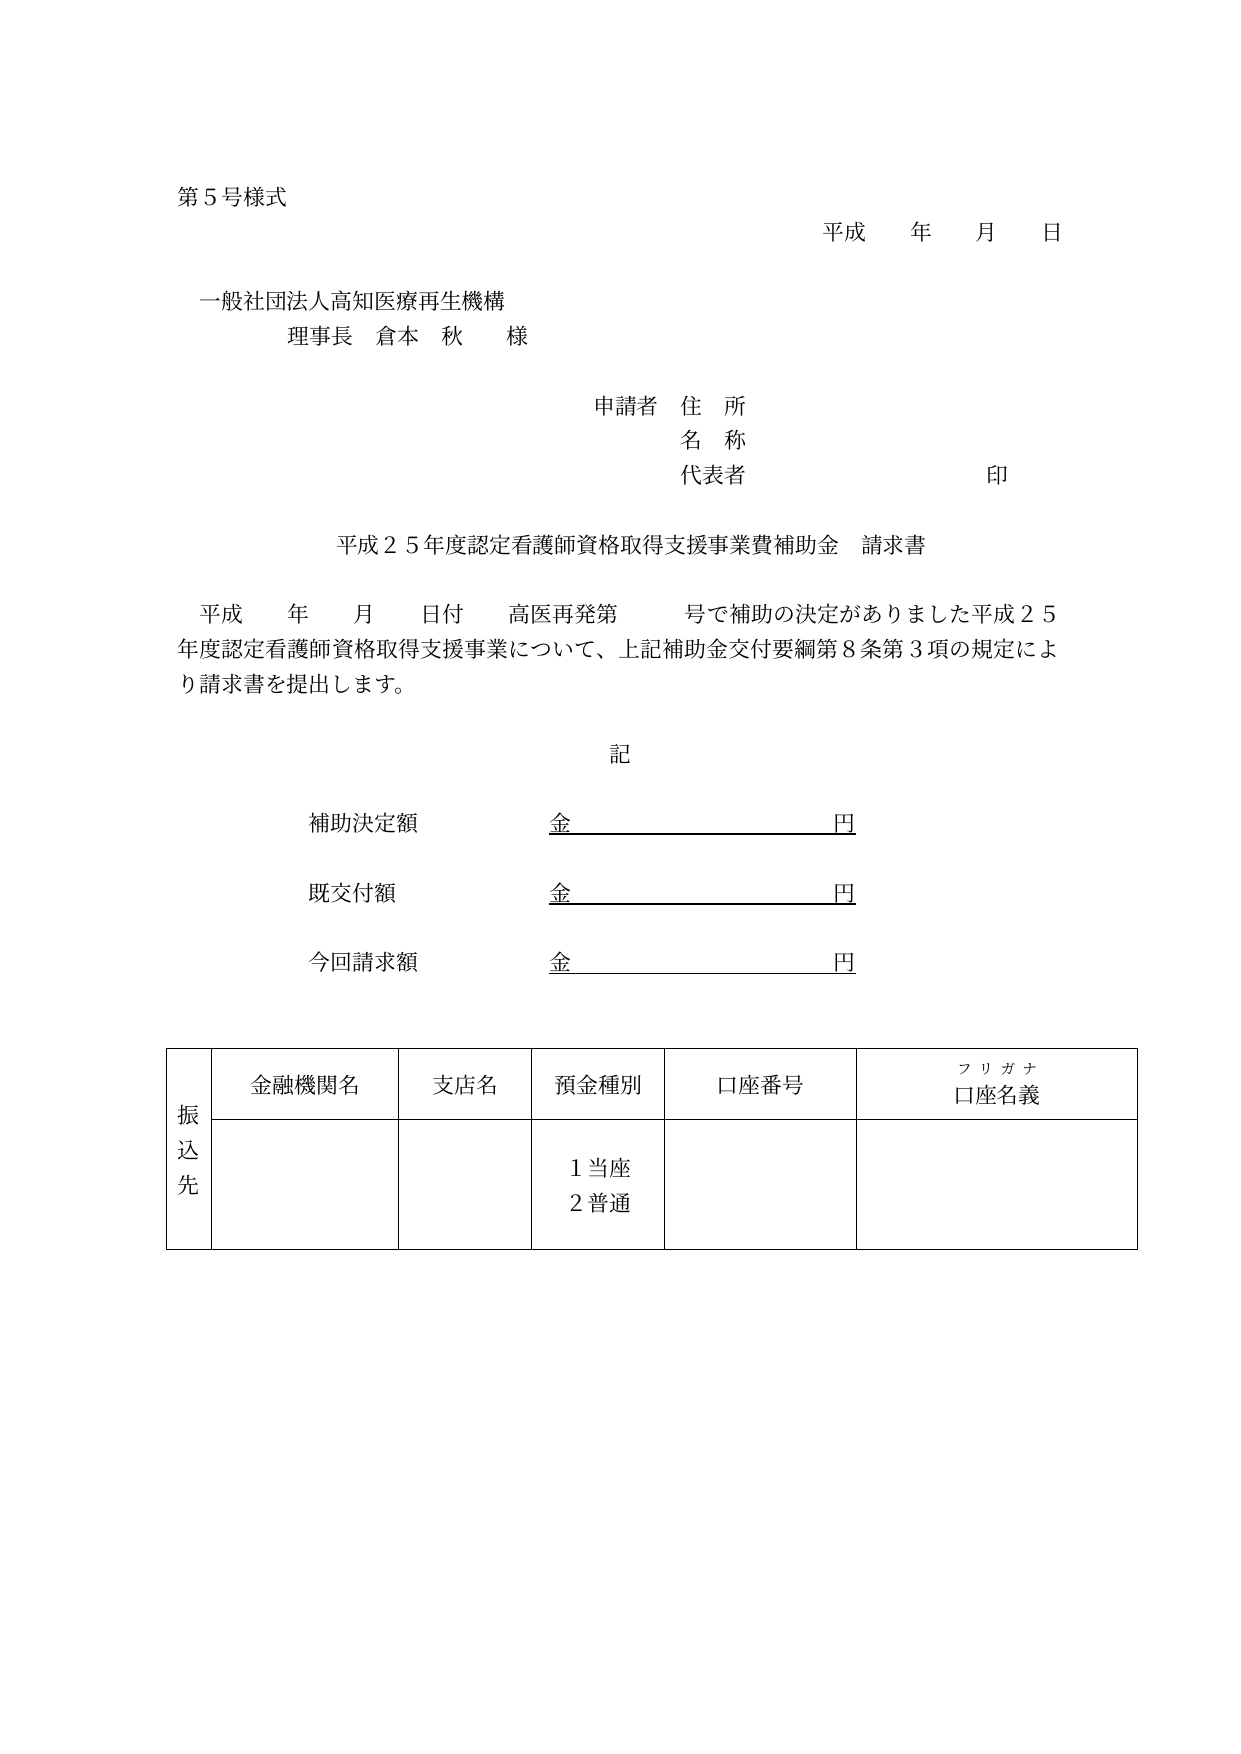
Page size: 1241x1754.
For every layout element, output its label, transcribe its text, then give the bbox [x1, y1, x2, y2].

text 既交付額 金 円 [177, 874, 1063, 909]
text 補助決定額 金 円 [177, 805, 1063, 839]
table_cell [212, 1120, 398, 1249]
table_cell [857, 1120, 1137, 1249]
table_header 支店名 [399, 1049, 531, 1119]
text 平成 年 月 日 [177, 213, 1063, 248]
text 平成２５年度認定看護師資格取得支援事業費補助金 請求書 [177, 526, 1063, 561]
text 名 称 [177, 422, 1063, 457]
table_cell １当座 ２普通 [532, 1120, 664, 1249]
text 今回請求額 金 円 [177, 944, 1063, 979]
table_header 金融機関名 [212, 1049, 398, 1119]
text 申請者 住 所 [177, 387, 1063, 422]
subtitle 記 [177, 735, 1063, 770]
table_header 口座番号 [665, 1049, 856, 1119]
text 理事長 倉本 秋 様 [200, 318, 1063, 352]
table_header 振込先 [167, 1049, 211, 1249]
text 平成 年 月 日付 高医再発第 号で補助の決定がありました平成２５年度認定看護師資格取得支援事業について、上記補助金交付要綱第８条第３項の規定により請求書を提出します。 [177, 596, 1063, 700]
table_cell [665, 1120, 856, 1249]
text 第５号様式 [177, 178, 1063, 213]
table_header [857, 1049, 1137, 1119]
table_header 預金種別 [532, 1049, 664, 1119]
table_cell [399, 1120, 531, 1249]
text 代表者 印 [177, 457, 1063, 492]
text 一般社団法人高知医療再生機構 [177, 283, 1063, 318]
